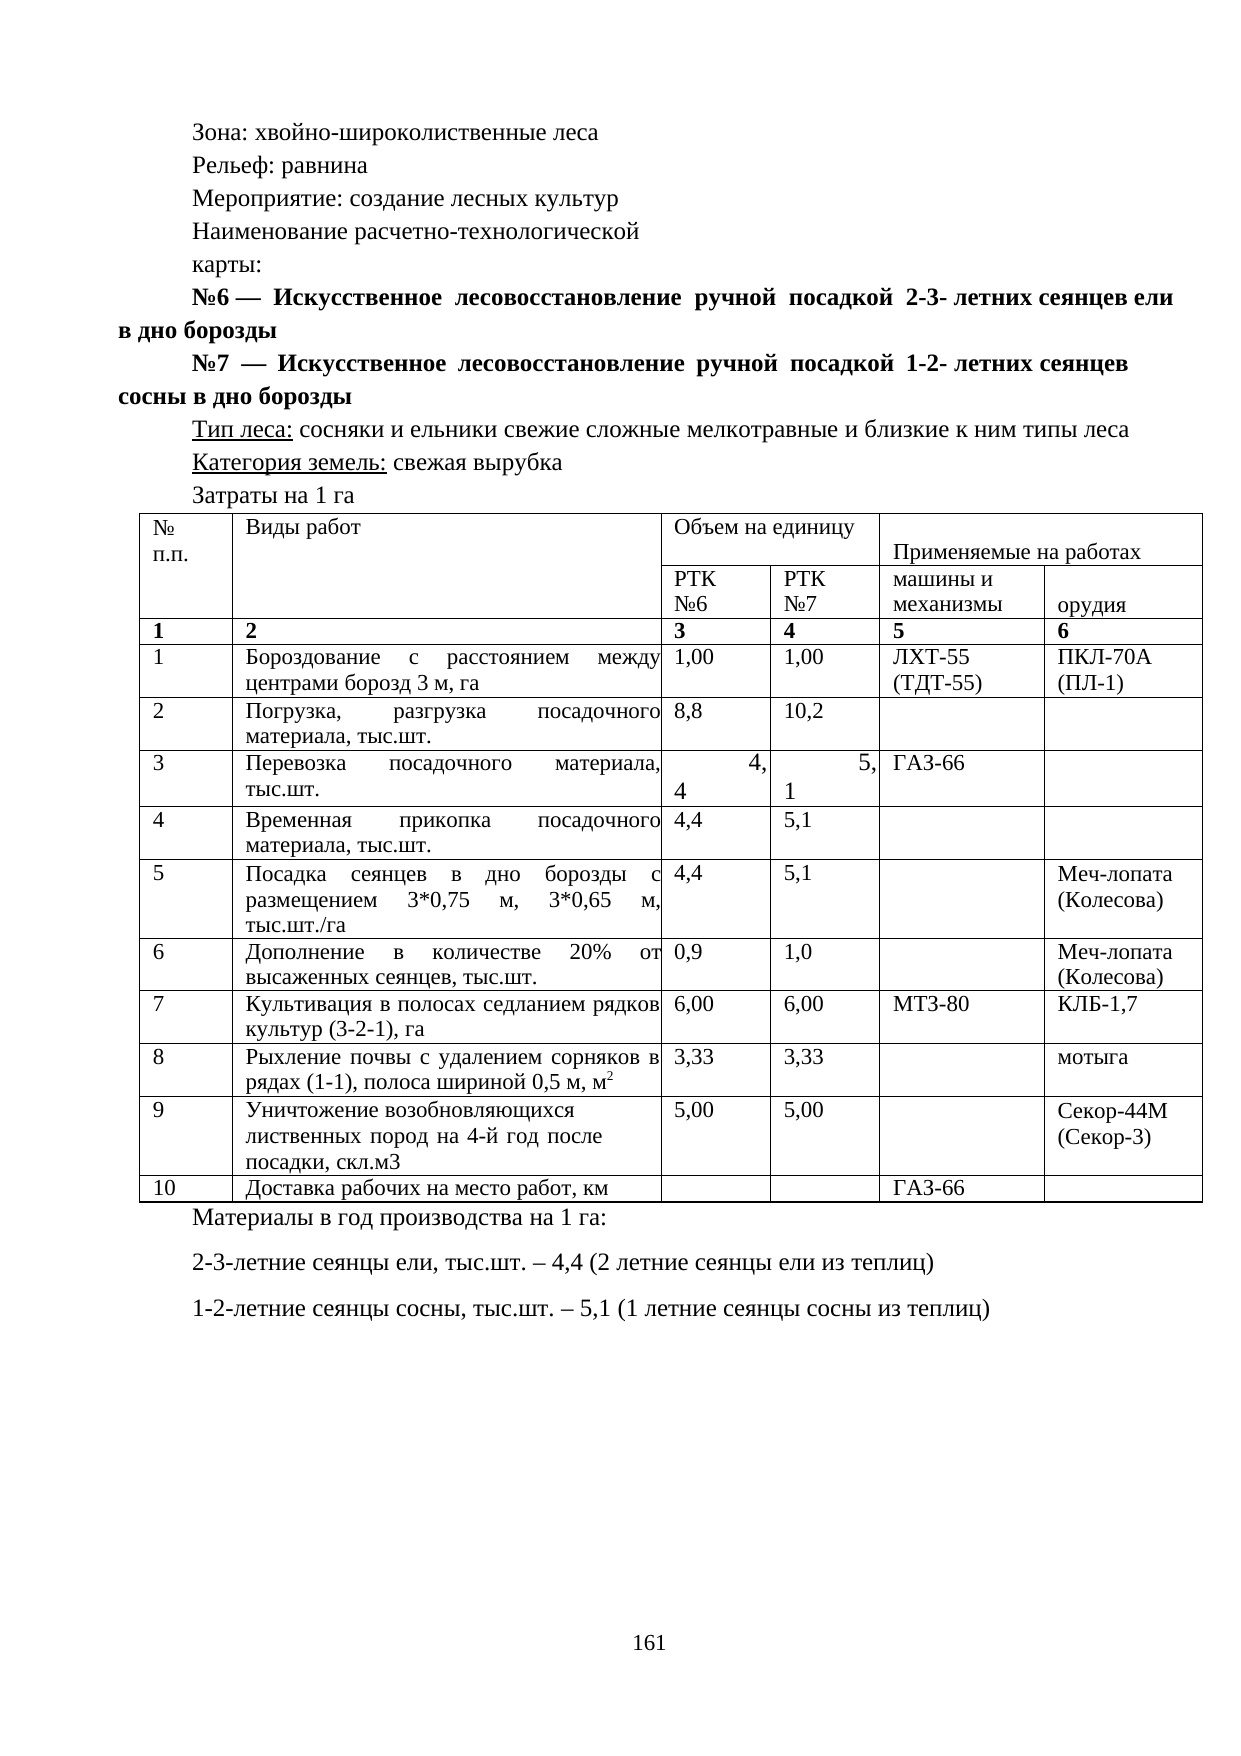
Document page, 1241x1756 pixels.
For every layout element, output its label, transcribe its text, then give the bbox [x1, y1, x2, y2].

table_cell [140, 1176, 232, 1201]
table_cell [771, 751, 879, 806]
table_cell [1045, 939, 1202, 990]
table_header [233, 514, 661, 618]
text Тип леса: сосняки и ельники свежие сложные мелкотравные и близкие к ним типы леса Категория земель: свежая вырубка [192, 414, 1135, 476]
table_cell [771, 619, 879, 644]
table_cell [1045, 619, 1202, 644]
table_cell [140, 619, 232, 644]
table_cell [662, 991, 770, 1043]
text 2-3-летние сеянцы ели, тыс.шт. – 4,4 (2 летние сеянцы ели из теплиц) [192, 1247, 1236, 1276]
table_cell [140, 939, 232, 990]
text Зона: хвойно-широколиственные леса Рельеф: равнина [192, 117, 599, 179]
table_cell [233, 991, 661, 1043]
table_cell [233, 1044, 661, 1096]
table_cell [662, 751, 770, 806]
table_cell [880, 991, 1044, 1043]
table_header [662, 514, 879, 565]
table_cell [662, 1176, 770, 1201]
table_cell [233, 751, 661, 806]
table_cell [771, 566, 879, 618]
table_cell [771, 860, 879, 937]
text №7 — Искусственное лесовосстановление ручной посадкой 1-2- летних сеянцев сосны в дно борозды [118, 348, 1135, 410]
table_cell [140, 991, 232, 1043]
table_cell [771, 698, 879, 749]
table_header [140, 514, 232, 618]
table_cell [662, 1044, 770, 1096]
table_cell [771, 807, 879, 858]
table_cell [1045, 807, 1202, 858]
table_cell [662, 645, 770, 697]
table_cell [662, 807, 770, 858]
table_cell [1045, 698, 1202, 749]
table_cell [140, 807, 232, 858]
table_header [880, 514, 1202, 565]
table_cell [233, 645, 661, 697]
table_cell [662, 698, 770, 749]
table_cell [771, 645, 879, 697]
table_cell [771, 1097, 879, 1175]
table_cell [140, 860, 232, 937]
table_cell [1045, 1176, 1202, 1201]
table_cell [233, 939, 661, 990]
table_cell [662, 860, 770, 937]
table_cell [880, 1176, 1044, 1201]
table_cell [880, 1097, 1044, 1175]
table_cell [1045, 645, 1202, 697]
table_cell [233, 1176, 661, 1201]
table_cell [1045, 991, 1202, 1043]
text Мероприятие: создание лесных культур Наименование расчетно-технологической карты: [192, 183, 716, 278]
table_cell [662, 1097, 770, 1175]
text Материалы в год производства на 1 га: [192, 1202, 1236, 1231]
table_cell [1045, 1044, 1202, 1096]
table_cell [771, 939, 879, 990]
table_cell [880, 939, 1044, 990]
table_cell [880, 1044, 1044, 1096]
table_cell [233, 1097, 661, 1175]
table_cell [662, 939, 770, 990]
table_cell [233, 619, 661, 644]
text №6 — Искусственное лесовосстановление ручной посадкой 2-3- летних сеянцев ели в дно борозды [118, 282, 1185, 344]
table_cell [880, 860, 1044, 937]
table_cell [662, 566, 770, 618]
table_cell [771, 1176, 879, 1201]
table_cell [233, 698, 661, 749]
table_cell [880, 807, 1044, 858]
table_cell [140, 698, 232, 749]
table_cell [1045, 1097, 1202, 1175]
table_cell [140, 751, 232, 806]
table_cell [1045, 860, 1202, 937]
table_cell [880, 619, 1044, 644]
text 1-2-летние сеянцы сосны, тыс.шт. – 5,1 (1 летние сеянцы сосны из теплиц) [192, 1293, 1236, 1322]
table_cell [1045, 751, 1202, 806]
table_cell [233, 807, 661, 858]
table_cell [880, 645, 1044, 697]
text Затраты на 1 га [192, 481, 1236, 509]
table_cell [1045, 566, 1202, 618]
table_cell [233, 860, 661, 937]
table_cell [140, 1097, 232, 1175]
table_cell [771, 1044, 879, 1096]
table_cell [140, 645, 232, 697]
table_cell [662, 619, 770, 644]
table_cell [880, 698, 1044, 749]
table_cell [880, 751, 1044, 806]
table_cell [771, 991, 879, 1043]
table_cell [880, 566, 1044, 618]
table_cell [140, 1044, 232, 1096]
